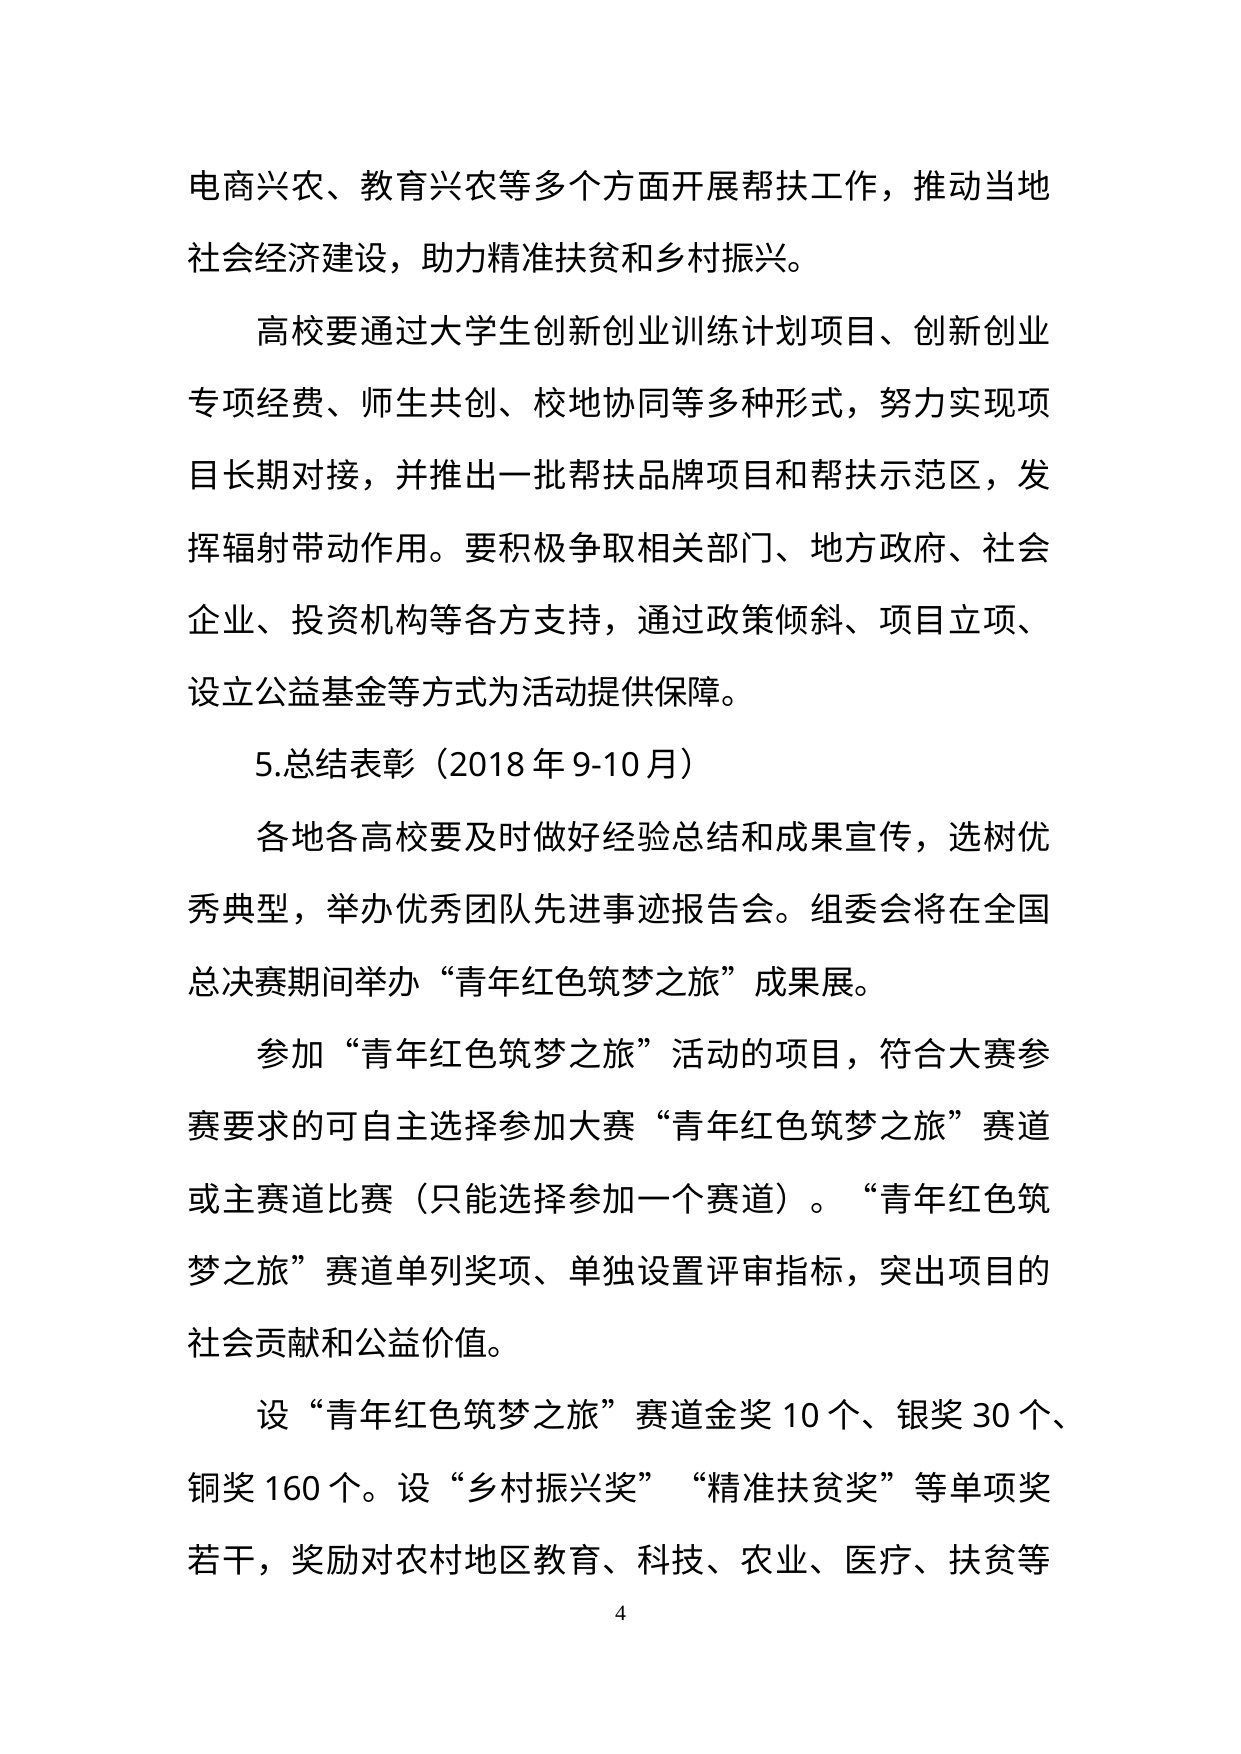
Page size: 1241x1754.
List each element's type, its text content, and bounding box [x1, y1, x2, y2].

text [187, 1389, 1053, 1582]
text 5.总结表彰（2018年9-10月） [187, 738, 1053, 787]
text 高校要通过大学生创新创业训练计划项目、创新创业专项经费、师生共创、校地协同等多种形式，努力实现项目长期对接，并推出一批帮扶品牌项目和帮扶示范区，发挥辐射带动作用。要积极争取相关部门、地方政府、社会企业、投资机构等各方支持，通过政策倾斜、项目立项、设立公益基金等方式为活动提供保障。 [187, 304, 1053, 714]
text 参加“青年红色筑梦之旅”活动的项目，符合大赛参赛要求的可自主选择参加大赛“青年红色筑梦之旅”赛道或主赛道比赛（只能选择参加一个赛道）。“青年红色筑梦之旅”赛道单列奖项、单独设置评审指标，突出项目的社会贡献和公益价值。 [187, 1028, 1053, 1365]
text 各地各高校要及时做好经验总结和成果宣传，选树优秀典型，举办优秀团队先进事迹报告会。组委会将在全国总决赛期间举办“青年红色筑梦之旅”成果展。 [187, 811, 1053, 1004]
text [187, 160, 1053, 280]
